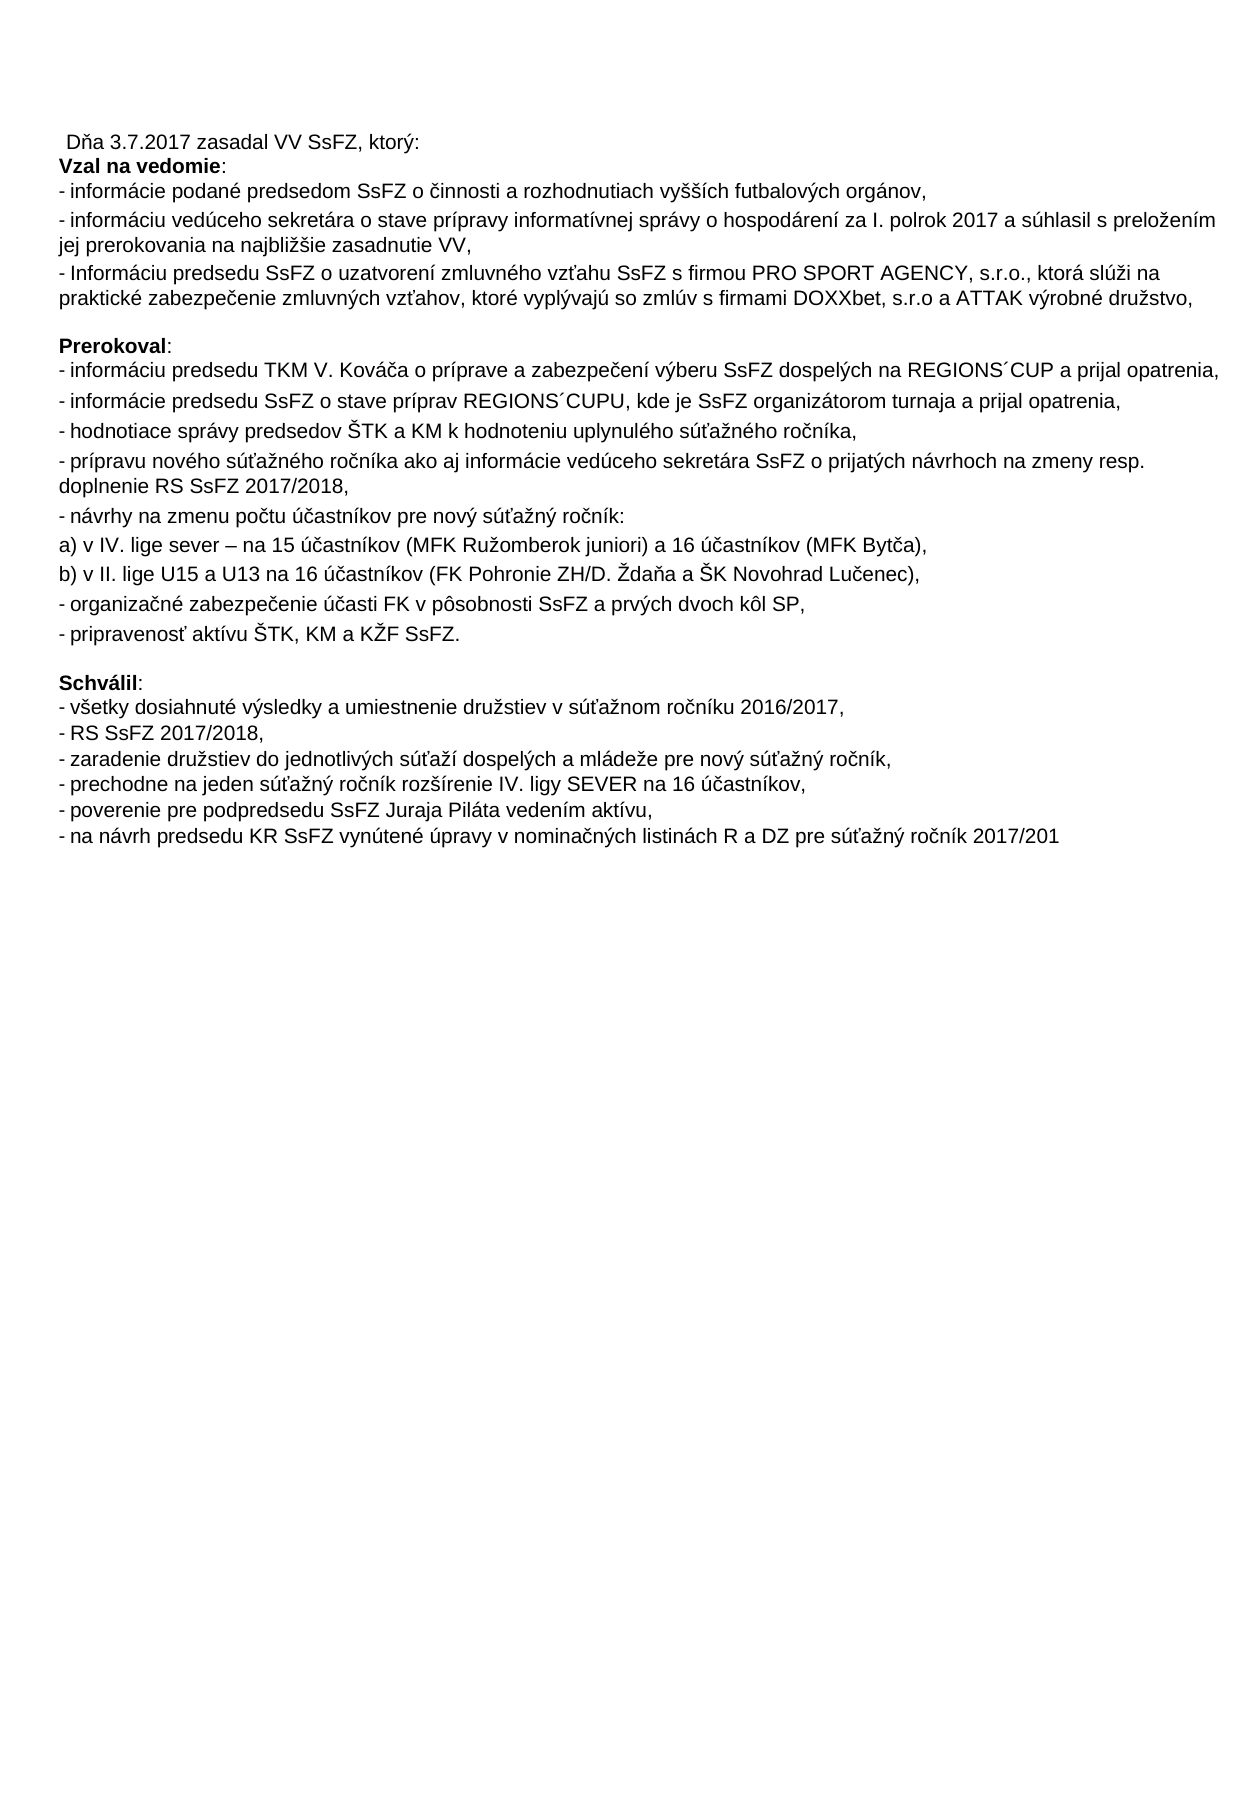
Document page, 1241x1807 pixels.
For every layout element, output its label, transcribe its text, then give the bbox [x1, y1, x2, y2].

text - informáciu vedúceho sekretára o stave prípravy informatívnej správy o hospodárení za I. polrok 2017 a súhlasil s preložením jej prerokovania na najbližšie zasadnutie VV, [59, 207, 1229, 256]
text - poverenie pre podpredsedu SsFZ Juraja Piláta vedením aktívu, [59, 797, 1229, 823]
text - prípravu nového súťažného ročníka ako aj informácie vedúceho sekretára SsFZ o prijatých návrhoch na zmeny resp. doplnenie RS SsFZ 2017/2018, [59, 448, 1229, 498]
text b) v II. lige U15 a U13 na 16 účastníkov (FK Pohronie ZH/D. Ždaňa a ŠK Novohrad Lučenec), [59, 562, 1229, 586]
text - hodnotiace správy predsedov ŠTK a KM k hodnoteniu uplynulého súťažného ročníka, [59, 418, 1229, 444]
text - všetky dosiahnuté výsledky a umiestnenie družstiev v súťažnom ročníku 2016/2017, [59, 694, 1229, 720]
text - informácie predsedu SsFZ o stave príprav REGIONS´CUPU, kde je SsFZ organizátorom turnaja a prijal opatrenia, [59, 388, 1229, 413]
text - prechodne na jeden súťažný ročník rozšírenie IV. ligy SEVER na 16 účastníkov, [59, 772, 1229, 797]
text - organizačné zabezpečenie účasti FK v pôsobnosti SsFZ a prvých dvoch kôl SP, [59, 591, 1229, 616]
text - Informáciu predsedu SsFZ o uzatvorení zmluvného vzťahu SsFZ s firmou PRO SPORT AGENCY, s.r.o., ktorá slúži na praktické zabezpečenie zmluvných vzťahov, ktoré vyplývajú so zmlúv s firmami DOXXbet, s.r.o a ATTAK výrobné družstvo, [59, 260, 1229, 310]
text - informácie podané predsedom SsFZ o činnosti a rozhodnutiach vyšších futbalových orgánov, [59, 178, 1229, 203]
text Prerokoval: [59, 334, 1229, 358]
text - informáciu predsedu TKM V. Kováča o príprave a zabezpečení výberu SsFZ dospelých na REGIONS´CUP a prijal opatrenia, [59, 358, 1229, 383]
text - návrhy na zmenu počtu účastníkov pre nový súťažný ročník: [59, 503, 1229, 528]
text Vzal na vedomie: [59, 154, 1229, 178]
text - na návrh predsedu KR SsFZ vynútené úpravy v nominačných listinách R a DZ pre súťažný ročník 2017/201 [59, 823, 1229, 848]
text Dňa 3.7.2017 zasadal VV SsFZ, ktorý: [59, 130, 1229, 154]
text - RS SsFZ 2017/2018, [59, 720, 1229, 746]
text - pripravenosť aktívu ŠTK, KM a KŽF SsFZ. [59, 621, 1229, 647]
text Schválil: [59, 671, 1229, 694]
text - zaradenie družstiev do jednotlivých súťaží dospelých a mládeže pre nový súťažný ročník, [59, 746, 1229, 771]
text a) v IV. lige sever – na 15 účastníkov (MFK Ružomberok juniori) a 16 účastníkov (MFK Bytča), [59, 533, 1229, 557]
